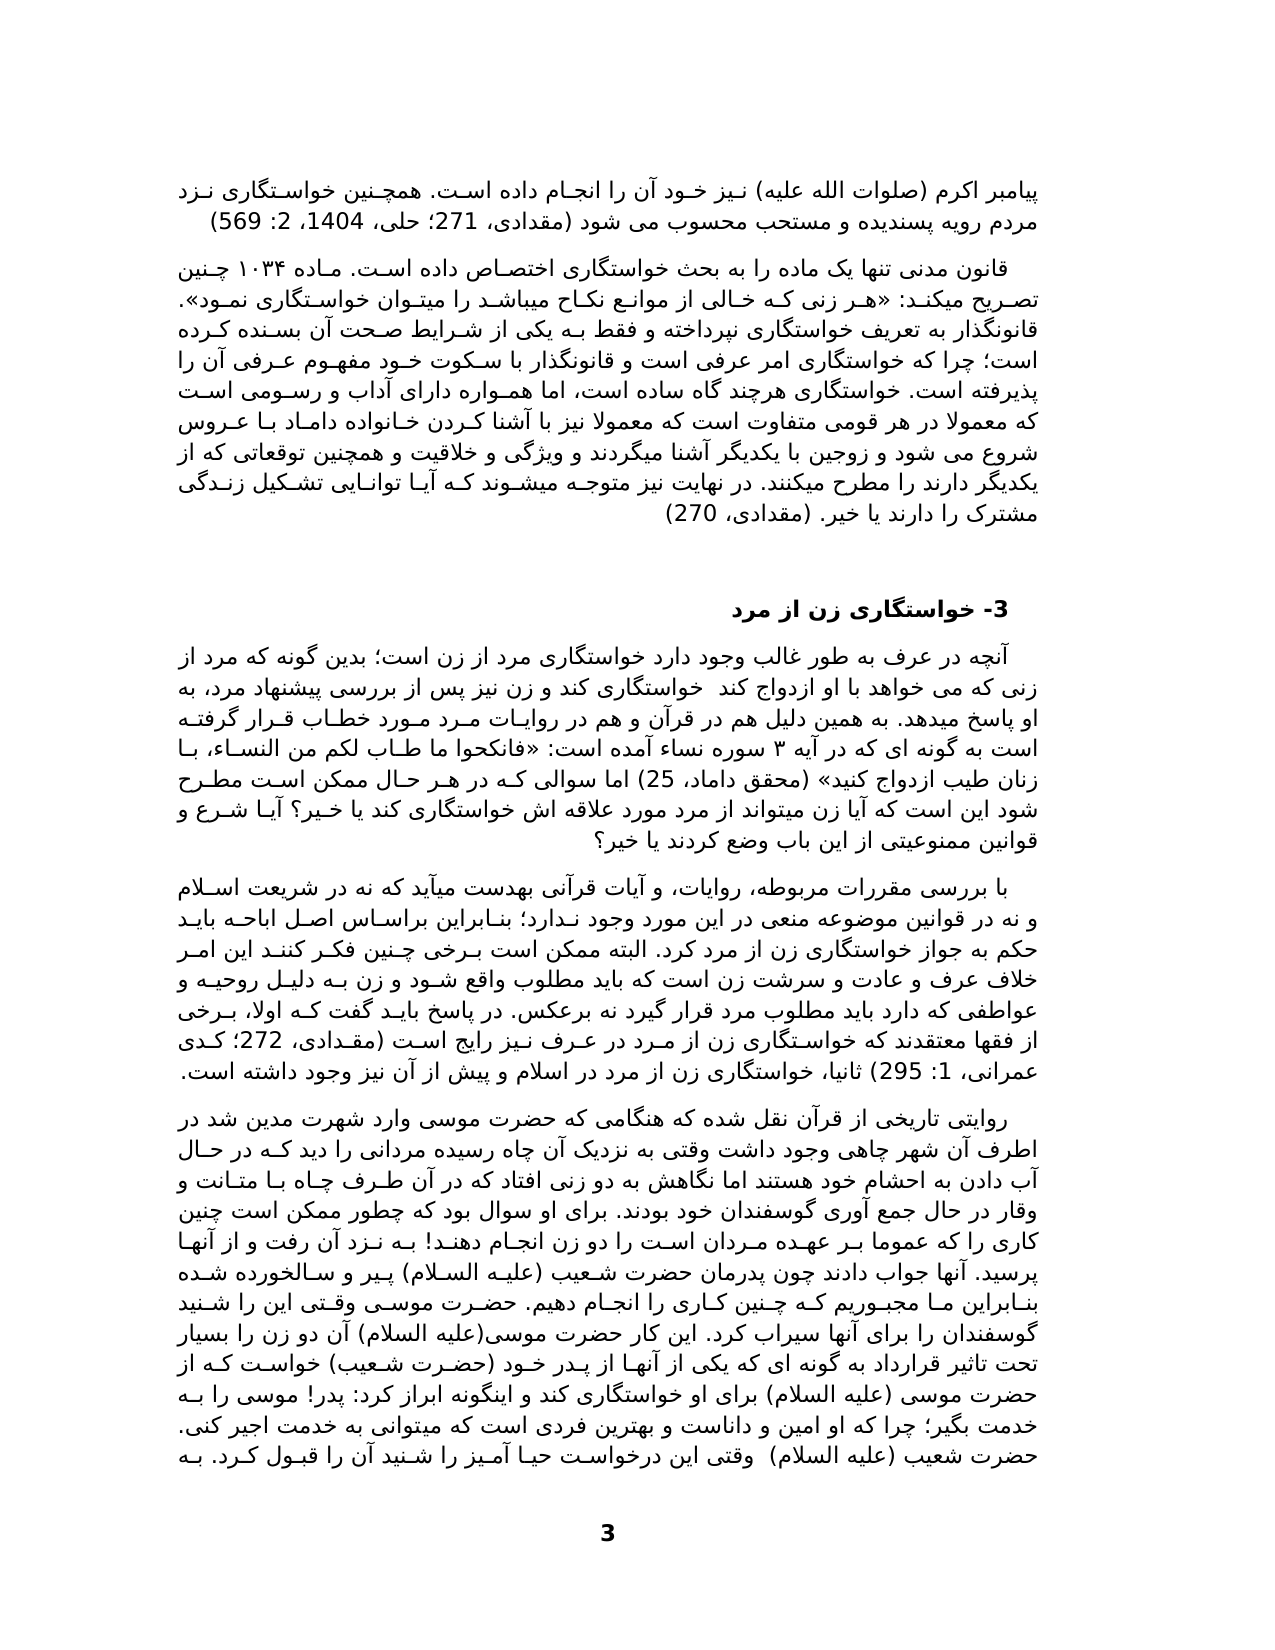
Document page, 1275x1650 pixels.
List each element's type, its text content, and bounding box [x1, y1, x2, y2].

text قانون مدنی تنها یک ماده را به بحث خواستگاری اختصاص داده است. ماده ۱۰۳۴ چنین تصریح میکند: «هر زنی که خالی از موانع نکاح میباشد را میتوان خواستگاری نمود». قانونگذار به تعریف خواستگاری نپرداخته و فقط به یکی از شرایط صحت آن بسنده کرده است؛ چرا که خواستگاری امر عرفی است و قانونگذار با سکوت خود مفهوم عرفی آن را پذیرفته است. خواستگاری هرچند گاه ساده است، اما همواره دارای آداب و رسومی است که معمولا در هر قومی متفاوت است که معمولا نیز با آشنا کردن خانواده داماد با عروس شروع می شود و زوجین با یکدیگر آشنا میگردند و ویژگی و خلاقیت و همچنین توقعاتی که از یکدیگر دارند را مطرح میکنند. در نهایت نیز متوجه میشوند که آیا توانایی تشکیل زندگی مشترک را دارند یا خیر. (مقدادی، 270) [177, 255, 1039, 527]
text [177, 177, 1039, 234]
text آنچه در عرف به طور غالب وجود دارد خواستگاری مرد از زن است؛ بدین گونه که مرد از زنی که می خواهد با او ازدواج کند خواستگاری کند و زن نیز پس از بررسی پیشنهاد مرد، به او پاسخ میدهد. به همین دلیل هم در قرآن و هم در روایات مرد مورد خطاب قرار گرفته است به گونه ای که در آیه ۳ سوره نساء آمده است: «فانکحوا ما طاب لکم من النساء، با زنان طیب ازدواج کنید» (محقق داماد، 25) اما سوالی که در هر حال ممکن است مطرح شود این است که آیا زن میتواند از مرد مورد علاقه اش خواستگاری کند یا خیر؟ آیا شرع و قوانین ممنوعیتی از این باب وضع کردند یا خیر؟ [177, 643, 1039, 854]
text 3- خواستگاری زن از مرد [177, 596, 1039, 623]
text با بررسی مقررات مربوطه، روایات، و آیات قرآنی بهدست میآید که نه در شریعت اسلام و نه در قوانین موضوعه منعی در این مورد وجود ندارد؛ بنابراین براساس اصل اباحه باید حکم به جواز خواستگاری زن از مرد کرد. البته ممکن است برخی چنین فکر کنند این امر خلاف عرف و عادت و سرشت زن است که باید مطلوب واقع شود و زن به دلیل روحیه و عواطفی که دارد باید مطلوب مرد قرار گیرد نه برعکس. در پاسخ باید گفت که اولا، برخی از فقها معتقدند که خواستگاری زن از مرد در عرف نیز رایج است (مقدادی، 272؛ کدی عمرانی، 1: 295) ثانیا، خواستگاری زن از مرد در اسلام و پیش از آن نیز وجود داشته است. [177, 874, 1039, 1085]
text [177, 1106, 1039, 1469]
